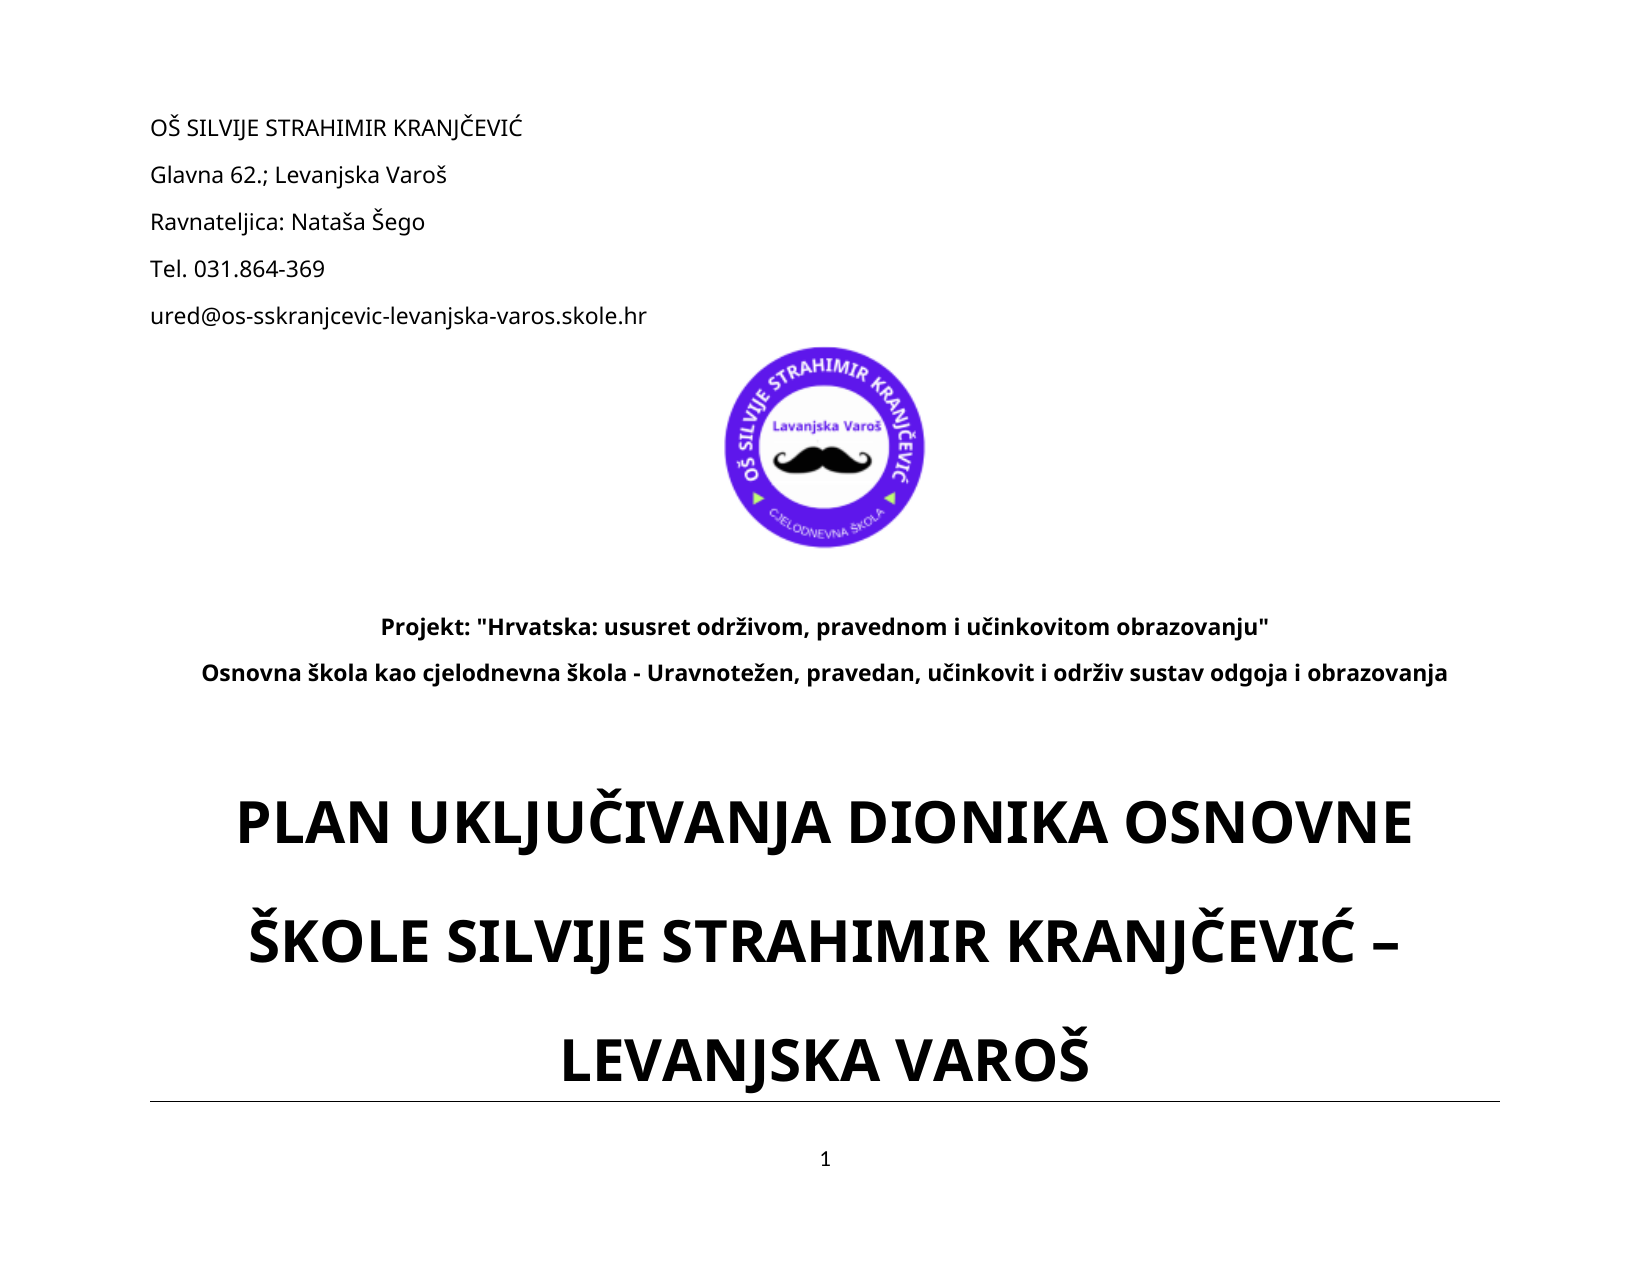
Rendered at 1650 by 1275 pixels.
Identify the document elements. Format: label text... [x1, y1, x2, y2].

text Glavna 62.; Levanjska Varoš [150, 159, 1500, 190]
text Ravnateljica: Nataša Šego [150, 206, 1500, 237]
text ured@os-sskranjcevic-levanjska-varos.skole.hr [150, 300, 1500, 331]
text Osnovna škola kao cjelodnevna škola - Uravnotežen, pravedan, učinkovit i održiv sustav odgoja i obrazovanja [150, 657, 1500, 689]
picture [723, 346, 927, 550]
text PLAN UKLJUČIVANJA DIONIKA OSNOVNE ŠKOLE SILVIJE STRAHIMIR KRANJČEVIĆ – LEVANJSKA VAROŠ [150, 781, 1500, 1101]
text Projekt: "Hrvatska: ususret održivom, pravednom i učinkovitom obrazovanju" [150, 611, 1500, 642]
text Tel. 031.864-369 [150, 253, 1500, 284]
text OŠ SILVIJE STRAHIMIR KRANJČEVIĆ [150, 112, 1500, 143]
